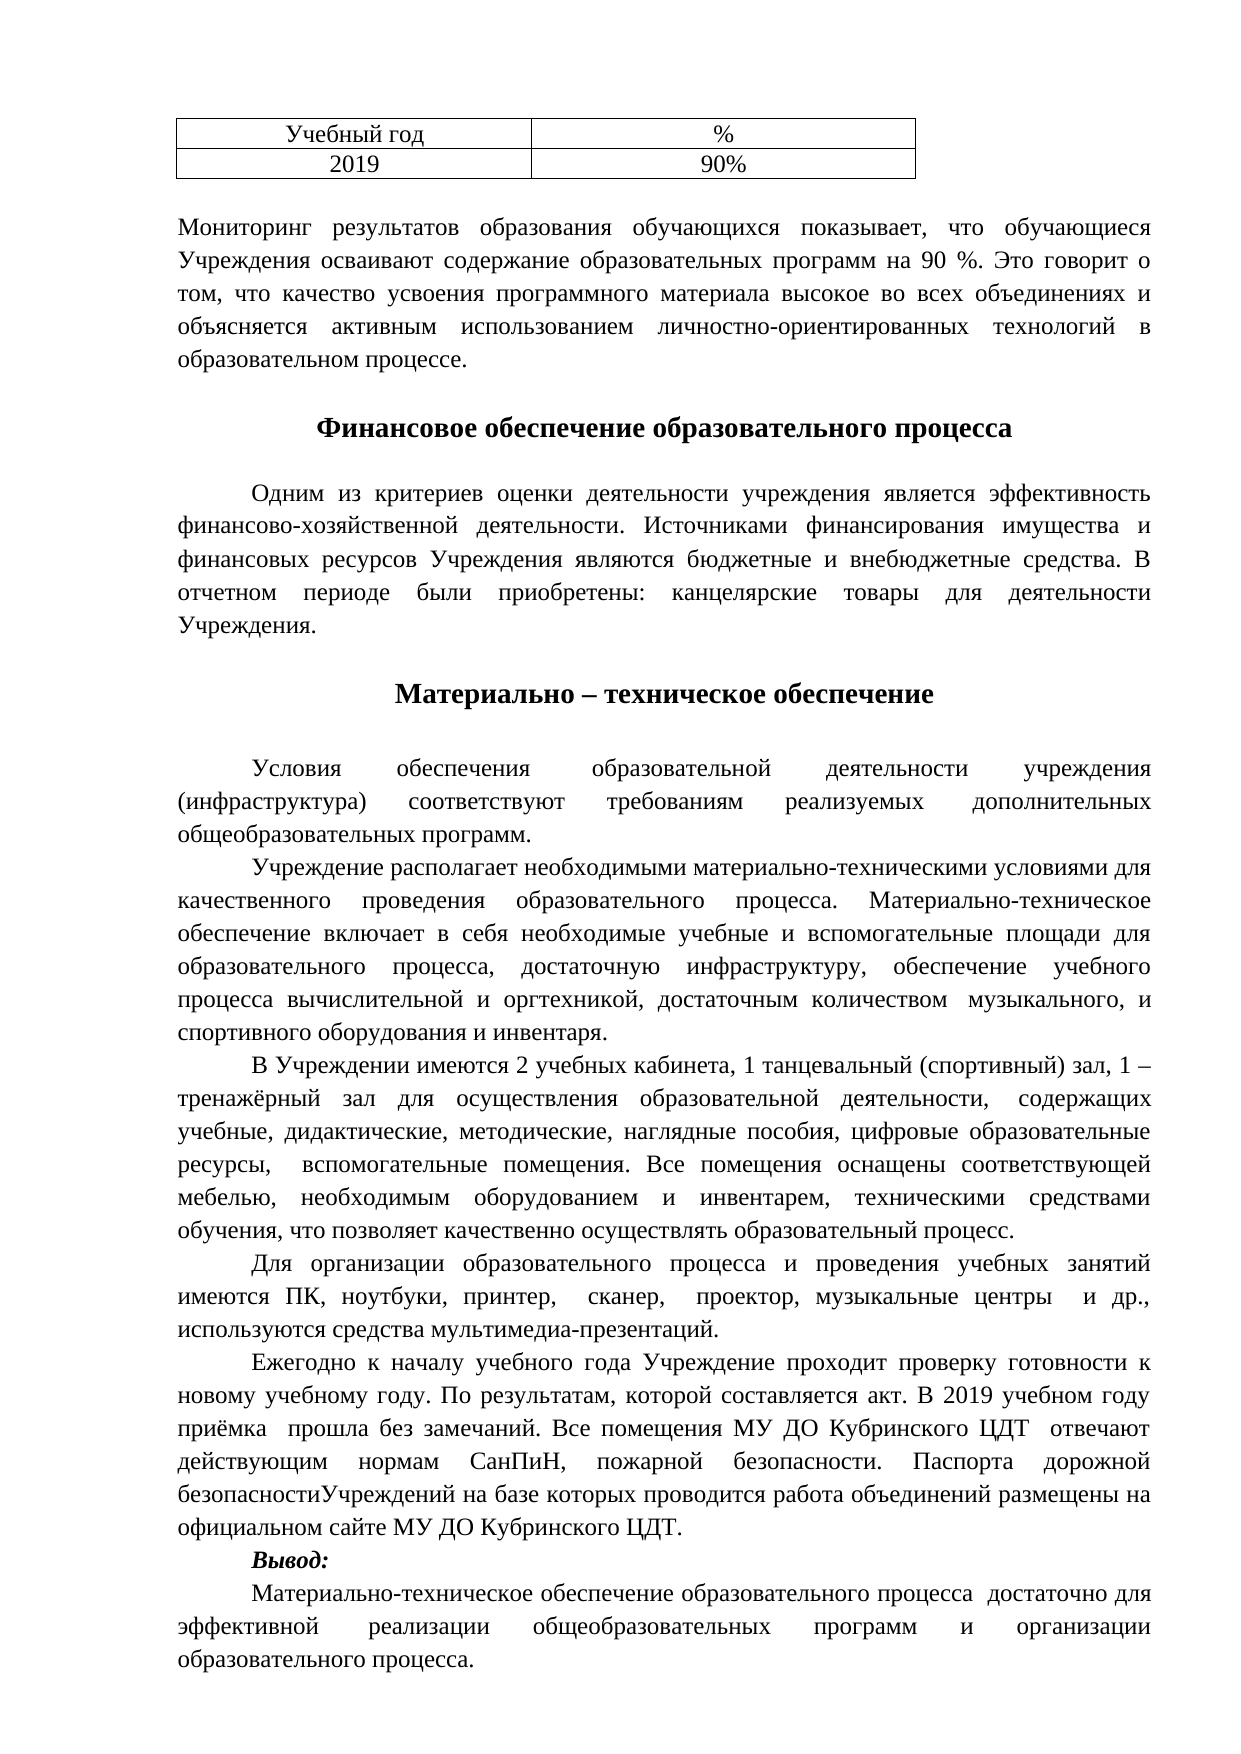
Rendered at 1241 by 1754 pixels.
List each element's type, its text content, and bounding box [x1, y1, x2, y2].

table_header Учебный год [177, 119, 531, 148]
table_header % [532, 119, 915, 148]
table_cell 2019 [177, 149, 531, 178]
text Вывод: [177, 1545, 1152, 1574]
text Для организации образовательного процесса и проведения учебных занятий имеются ПК, ноутбуки, принтер, сканер, проектор, музыкальные центры и др., используются средства мультимедиа-презентаций. [177, 1248, 1152, 1343]
text Ежегодно к началу учебного года Учреждение проходит проверку готовности к новому учебному году. По результатам, которой составляется акт. В 2019 учебном году приёмка прошла без замечаний. Все помещения МУ ДО Кубринского ЦДТ отвечают действующим нормам СанПиН, пожарной безопасности. Паспорта дорожной безопасностиУчреждений на базе которых проводится работа объединений размещены на официальном сайте МУ ДО Кубринского ЦДТ. [177, 1347, 1152, 1541]
text Условия обеспечения образовательной деятельности учреждения (инфраструктура) соответствуют требованиям реализуемых дополнительных общеобразовательных программ. [177, 753, 1152, 848]
table_cell 90% [532, 149, 915, 178]
text В Учреждении имеются 2 учебных кабинета, 1 танцевальный (спортивный) зал, 1 – тренажёрный зал для осуществления образовательной деятельности, содержащих учебные, дидактические, методические, наглядные пособия, цифровые образовательные ресурсы, вспомогательные помещения. Все помещения оснащены соответствующей мебелью, необходимым оборудованием и инвентарем, техническими средствами обучения, что позволяет качественно осуществлять образовательный процесс. [177, 1050, 1152, 1244]
text Одним из критериев оценки деятельности учреждения является эффективность финансово-хозяйственной деятельности. Источниками финансирования имущества и финансовых ресурсов Учреждения являются бюджетные и внебюджетные средства. В отчетном периоде были приобретены: канцелярские товары для деятельности Учреждения. [177, 478, 1152, 638]
text Мониторинг результатов образования обучающихся показывает, что обучающиеся Учреждения осваивают содержание образовательных программ на 90 %. Это говорит о том, что качество усвоения программного материала высокое во всех объединениях и объясняется активным использованием личностно-ориентированных технологий в образовательном процессе. [177, 212, 1152, 373]
text Материально-техническое обеспечение образовательного процесса достаточно для эффективной реализации общеобразовательных программ и организации образовательного процесса. [177, 1578, 1152, 1673]
text Учреждение располагает необходимыми материально-техническими условиями для качественного проведения образовательного процесса. Материально-техническое обеспечение включает в себя необходимые учебные и вспомогательные площади для образовательного процесса, достаточную инфраструктуру, обеспечение учебного процесса вычислительной и оргтехникой, достаточным количеством музыкального, и спортивного оборудования и инвентаря. [177, 852, 1152, 1046]
text Материально – техническое обеспечение [177, 676, 1152, 709]
text Финансовое обеспечение образовательного процесса [177, 411, 1152, 444]
